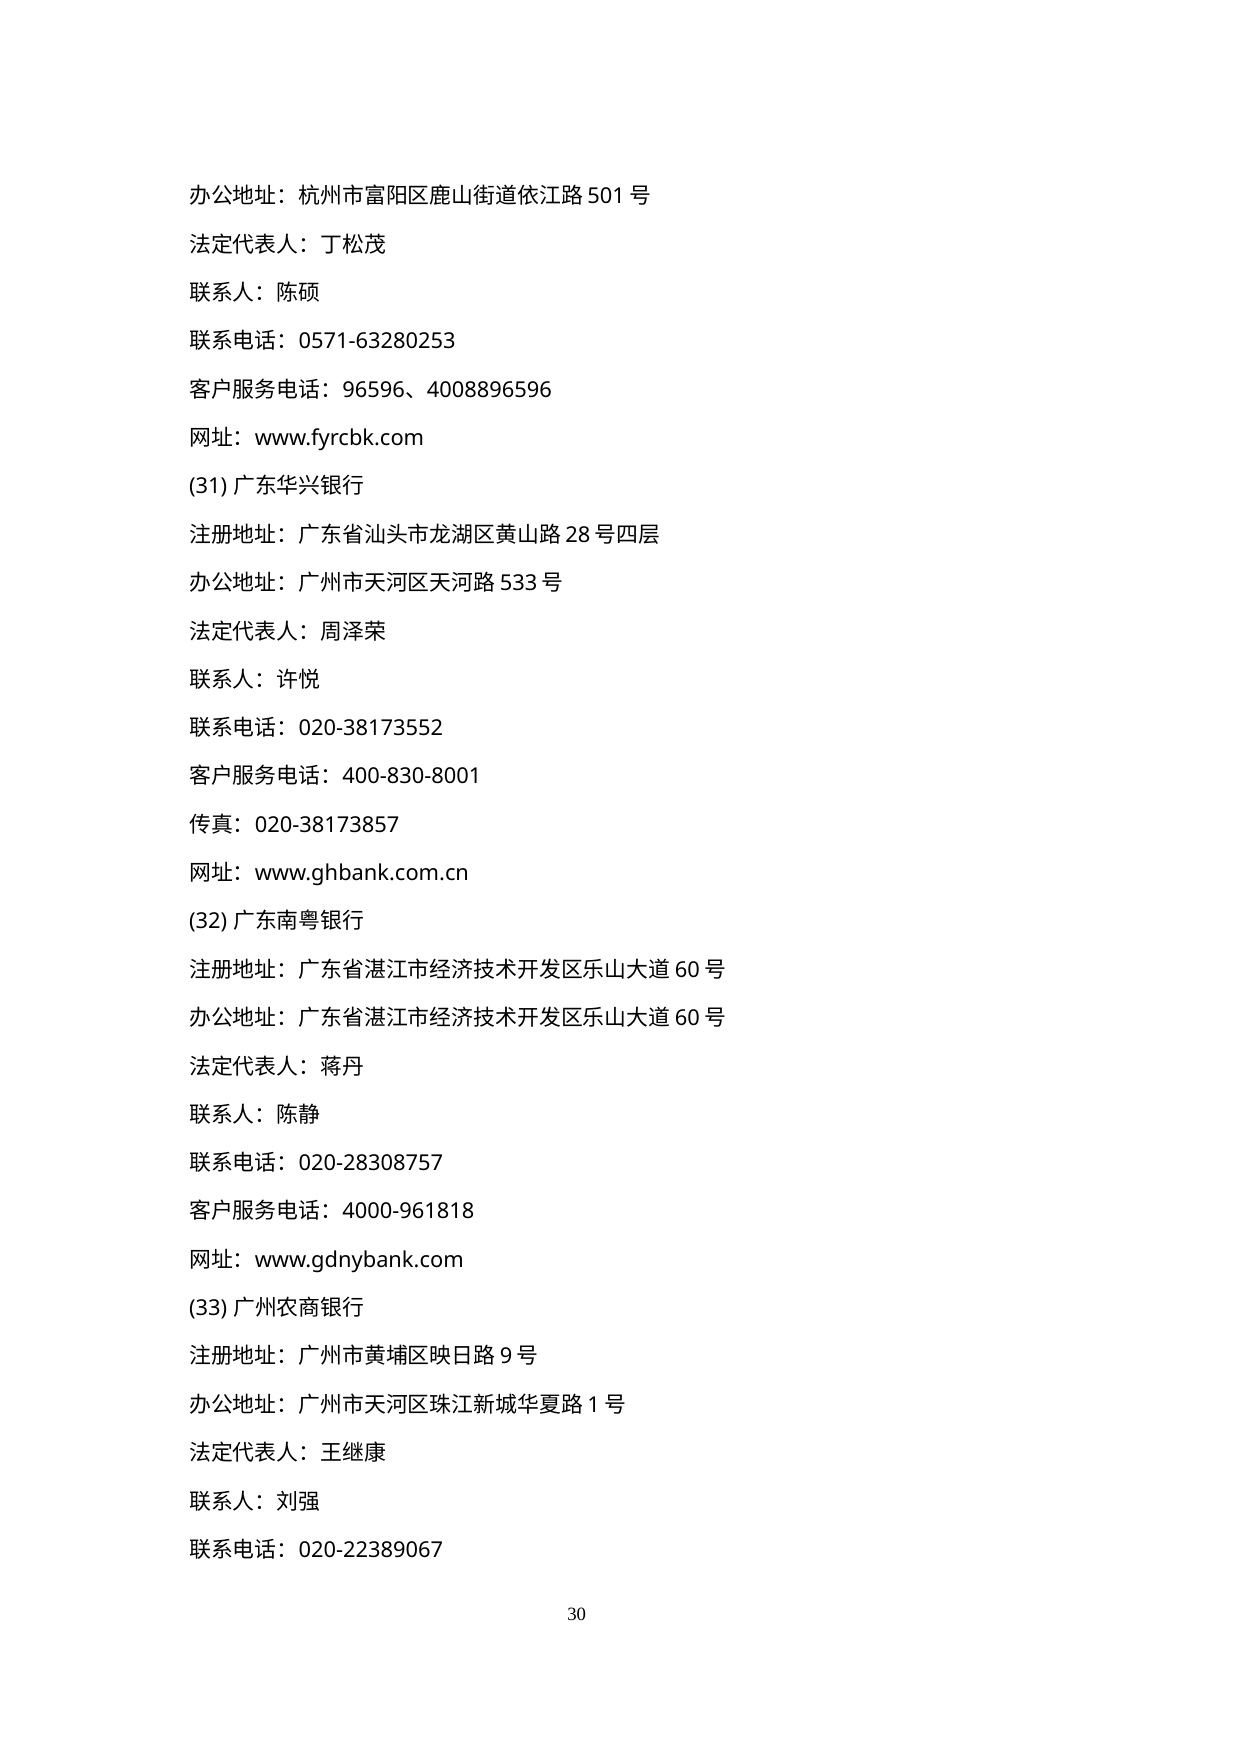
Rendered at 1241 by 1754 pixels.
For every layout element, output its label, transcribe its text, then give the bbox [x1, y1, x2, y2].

text 办公地址：广州市天河区珠江新城华夏路1号 [145, 1387, 1051, 1419]
text 注册地址：广东省湛江市经济技术开发区乐山大道60号 [145, 952, 1051, 984]
text 办公地址：广东省湛江市经济技术开发区乐山大道60号 [145, 1000, 1051, 1032]
text 联系人：许悦 [145, 662, 1051, 694]
text 客户服务电话：400-830-8001 [145, 758, 1051, 791]
text 法定代表人：周泽荣 [145, 613, 1051, 646]
text 联系人：陈静 [145, 1097, 1051, 1129]
text 网址：www.fyrcbk.com [145, 420, 1051, 452]
text 联系电话：020-38173552 [145, 710, 1051, 742]
text 网址：www.gdnybank.com [145, 1242, 1051, 1274]
text 联系电话：0571-63280253 [145, 323, 1051, 356]
text 联系人：陈硕 [145, 275, 1051, 307]
text 联系电话：020-22389067 [145, 1532, 1051, 1564]
text 传真：020-38173857 [145, 807, 1051, 839]
text 联系人：刘强 [145, 1483, 1051, 1516]
text 法定代表人：丁松茂 [145, 227, 1051, 259]
text 网址：www.ghbank.com.cn [145, 855, 1051, 887]
text (33) 广州农商银行 [145, 1290, 1051, 1322]
text (31) 广东华兴银行 [145, 468, 1051, 501]
text (32) 广东南粤银行 [145, 903, 1051, 936]
text 法定代表人：蒋丹 [145, 1048, 1051, 1081]
text 办公地址：杭州市富阳区鹿山街道依江路501号 [145, 178, 1051, 211]
text 客户服务电话：4000-961818 [145, 1193, 1051, 1226]
text 客户服务电话：96596、4008896596 [145, 372, 1051, 404]
text 注册地址：广东省汕头市龙湖区黄山路28号四层 [145, 517, 1051, 549]
text 联系电话：020-28308757 [145, 1145, 1051, 1177]
text 法定代表人：王继康 [145, 1435, 1051, 1467]
text 办公地址：广州市天河区天河路533号 [145, 565, 1051, 597]
text 注册地址：广州市黄埔区映日路9号 [145, 1338, 1051, 1371]
